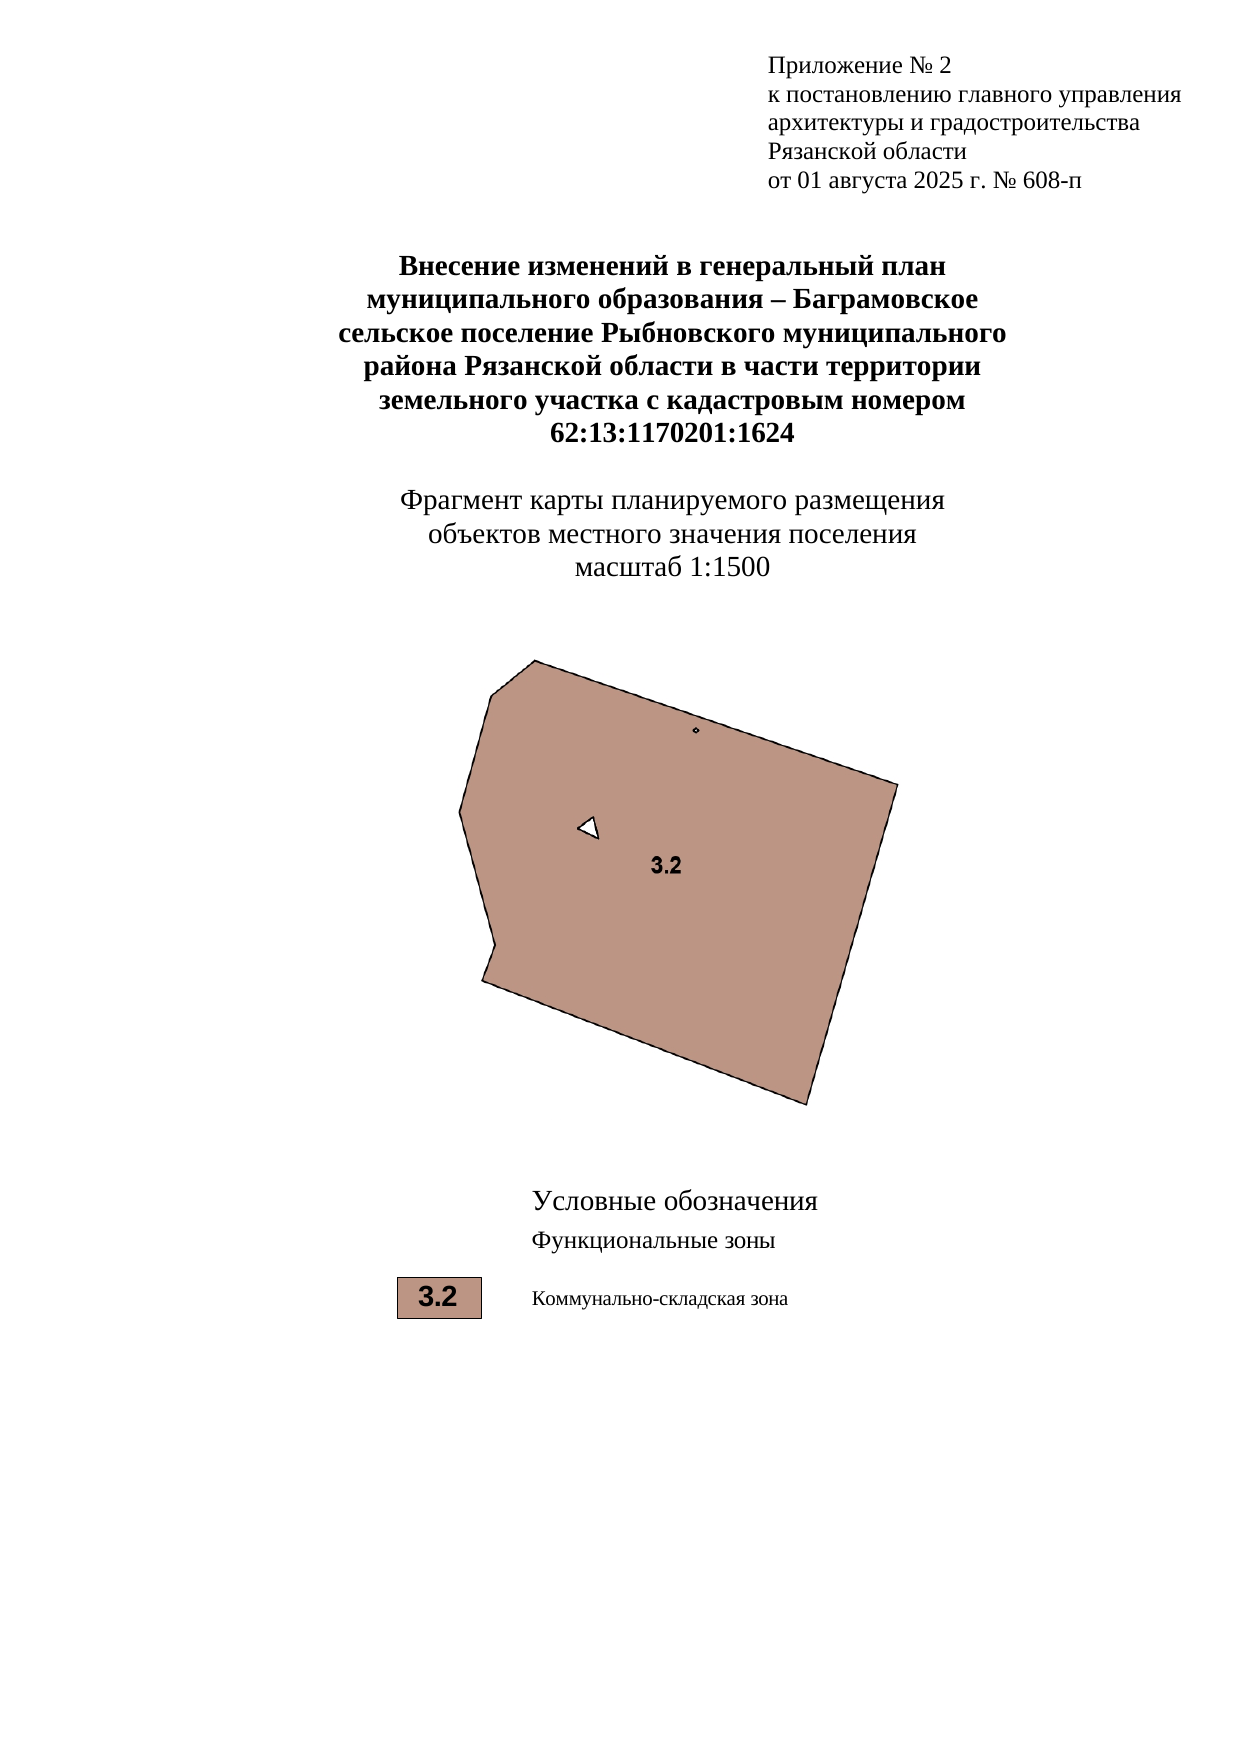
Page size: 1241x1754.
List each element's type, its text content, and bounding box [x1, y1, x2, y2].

text Приложение № 2 [768, 50, 1210, 79]
text Функциональные зоны [531, 1225, 1181, 1254]
text Фрагмент карты планируемого размещения объектов местного значения поселения масштаб 1:1500 [376, 482, 969, 583]
text Коммунально-складская зона [532, 1286, 1181, 1310]
text Внесение изменений в генеральный план муниципального образования – Баграмовское сельское поселение Рыбновского муниципального района Рязанской области в части территории земельного участка с кадастровым номером 62:13:1170201:1624 [337, 248, 1007, 449]
text к постановлению главного управления архитектуры и градостроительства Рязанской области [768, 79, 1210, 165]
text Условные обозначения [531, 1183, 1181, 1217]
picture [118, 638, 1122, 1120]
text от 01 августа 2025 г. № 608-п [768, 165, 1210, 194]
